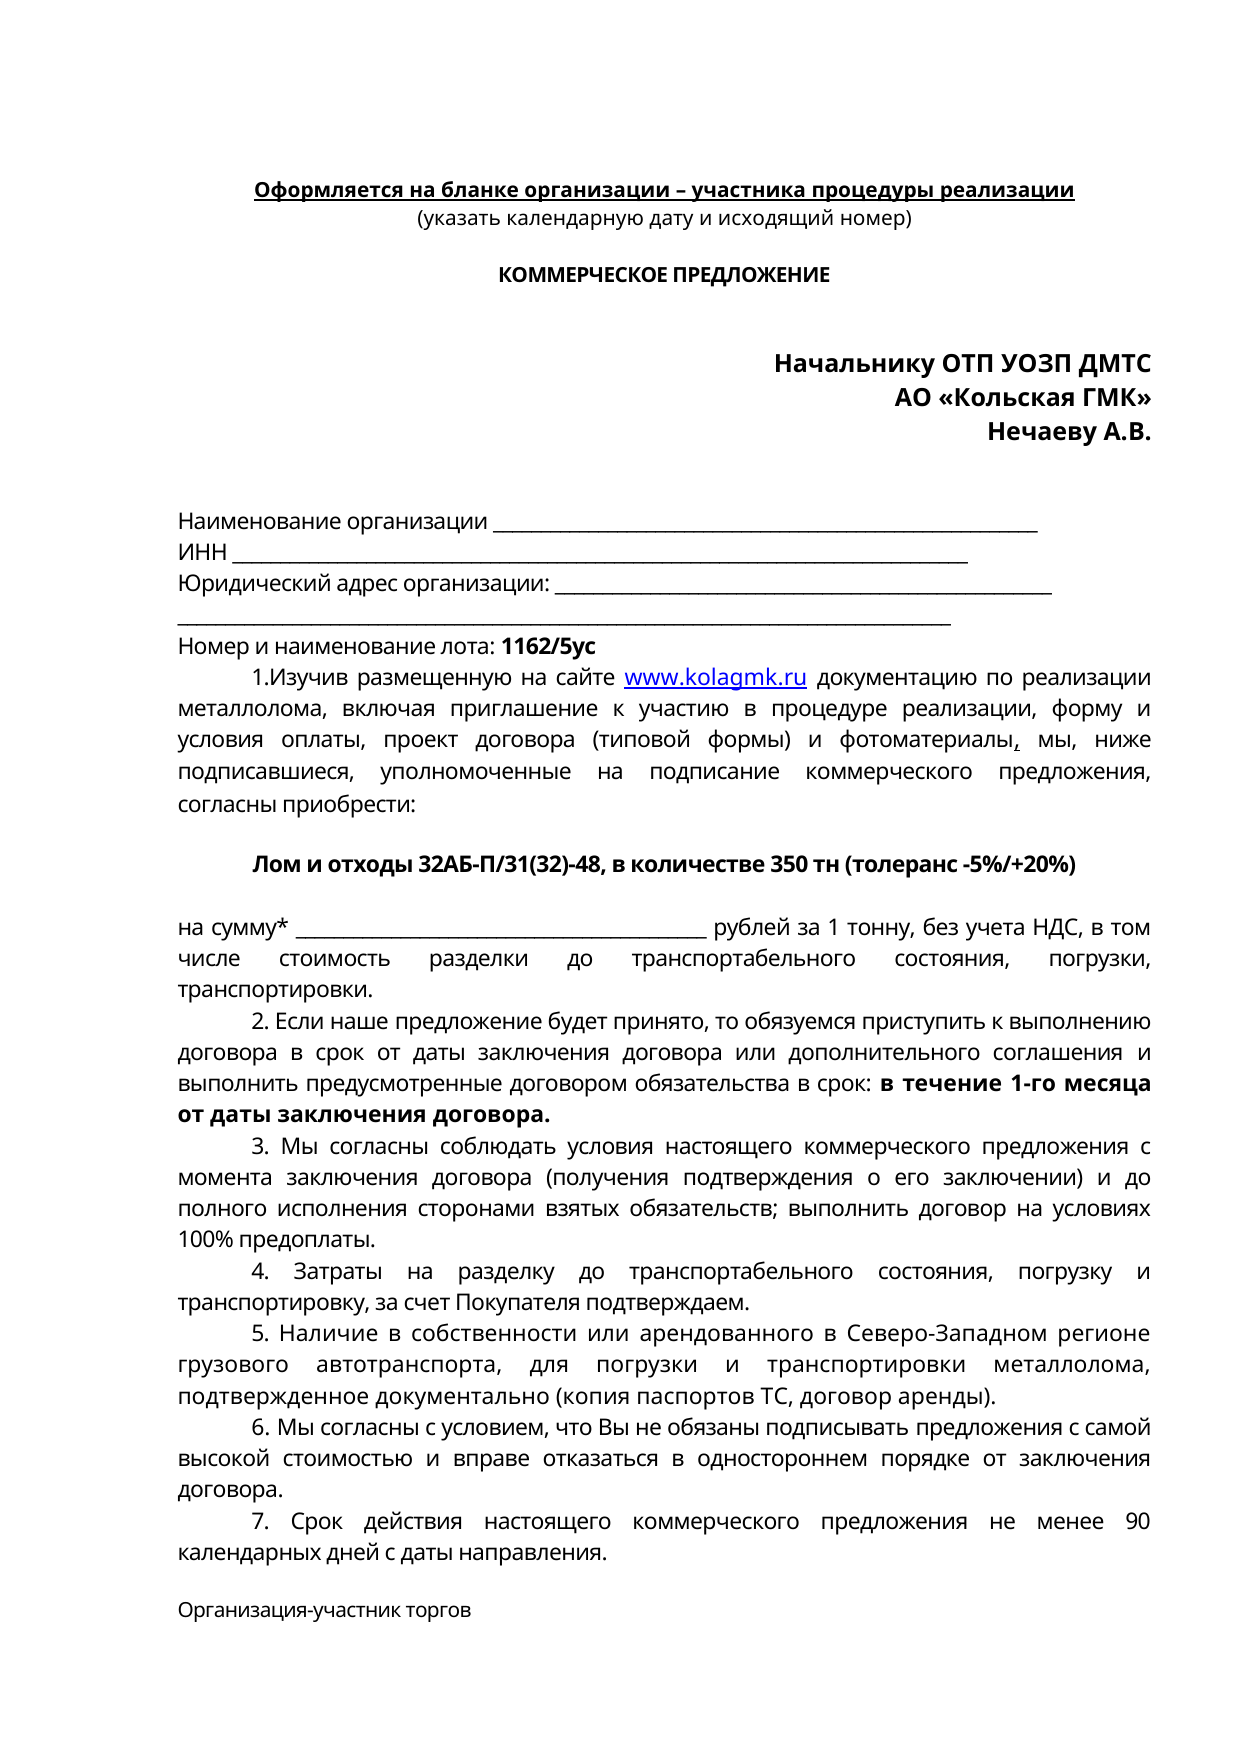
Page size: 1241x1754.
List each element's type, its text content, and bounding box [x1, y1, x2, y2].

text (указать календарную дату и исходящий номер) [177, 203, 1152, 232]
text АО «Кольская ГМК» [177, 380, 1152, 414]
text Начальнику ОТП УОЗП ДМТС [177, 346, 1152, 380]
text Организация-участник торгов [177, 1596, 1152, 1624]
text Номер и наименование лота: 1162/5ус [177, 630, 1152, 661]
text Оформляется на бланке организации – участника процедуры реализации [177, 175, 1152, 203]
text Наименование организации _________________________________________________________ [177, 505, 1152, 536]
text 5. Наличие в собственности или арендованного в Северо-Западном регионе грузового автотранспорта, для погрузки и транспортировки металлолома, подтвержденное документально (копия паспортов ТС, договор аренды). [177, 1317, 1152, 1411]
text Юридический адрес организации: ____________________________________________________ [177, 567, 1152, 598]
text Нечаеву А.В. [177, 414, 1152, 448]
text 7. Срок действия настоящего коммерческого предложения не менее 90 календарных дней с даты направления. [177, 1505, 1152, 1567]
text 6. Мы согласны с условием, что Вы не обязаны подписывать предложения с самой высокой стоимостью и вправе отказаться в одностороннем порядке от заключения договора. [177, 1411, 1152, 1505]
text ИНН _____________________________________________________________________________ [177, 536, 1152, 567]
text КОММЕРЧЕСКОЕ ПРЕДЛОЖЕНИЕ [177, 260, 1152, 289]
text Лом и отходы 32АБ-П/31(32)-48, в количестве 350 тн (толеранс -5%/+20%) [177, 848, 1152, 880]
text 2. Если наше предложение будет принято, то обязуемся приступить к выполнению договора в срок от даты заключения договора или дополнительного соглашения и выполнить предусмотренные договором обязательства в срок: в течение 1-го месяца от даты заключения договора. [177, 1005, 1152, 1130]
text 3. Мы согласны соблюдать условия настоящего коммерческого предложения с момента заключения договора (получения подтверждения о его заключении) и до полного исполнения сторонами взятых обязательств; выполнить договор на условиях 100% предоплаты. [177, 1130, 1152, 1255]
text 4. Затраты на разделку до транспортабельного состояния, погрузку и транспортировку, за счет Покупателя подтверждаем. [177, 1255, 1152, 1317]
text на сумму* ___________________________________________ рублей за 1 тонну, без учета НДС, в том числе стоимость разделки до транспортабельного состояния, погрузки, транспортировки. [177, 911, 1152, 1005]
text 1.Изучив размещенную на сайте www.kolagmk.ru документацию по реализации металлолома, включая приглашение к участию в процедуре реализации, форму и условия оплаты, проект договора (типовой формы) и фотоматериалы, мы, ниже подписавшиеся, уполномоченные на подписание коммерческого предложения, согласны приобрести: [177, 661, 1152, 820]
text _________________________________________________________________________________ [177, 598, 1152, 630]
